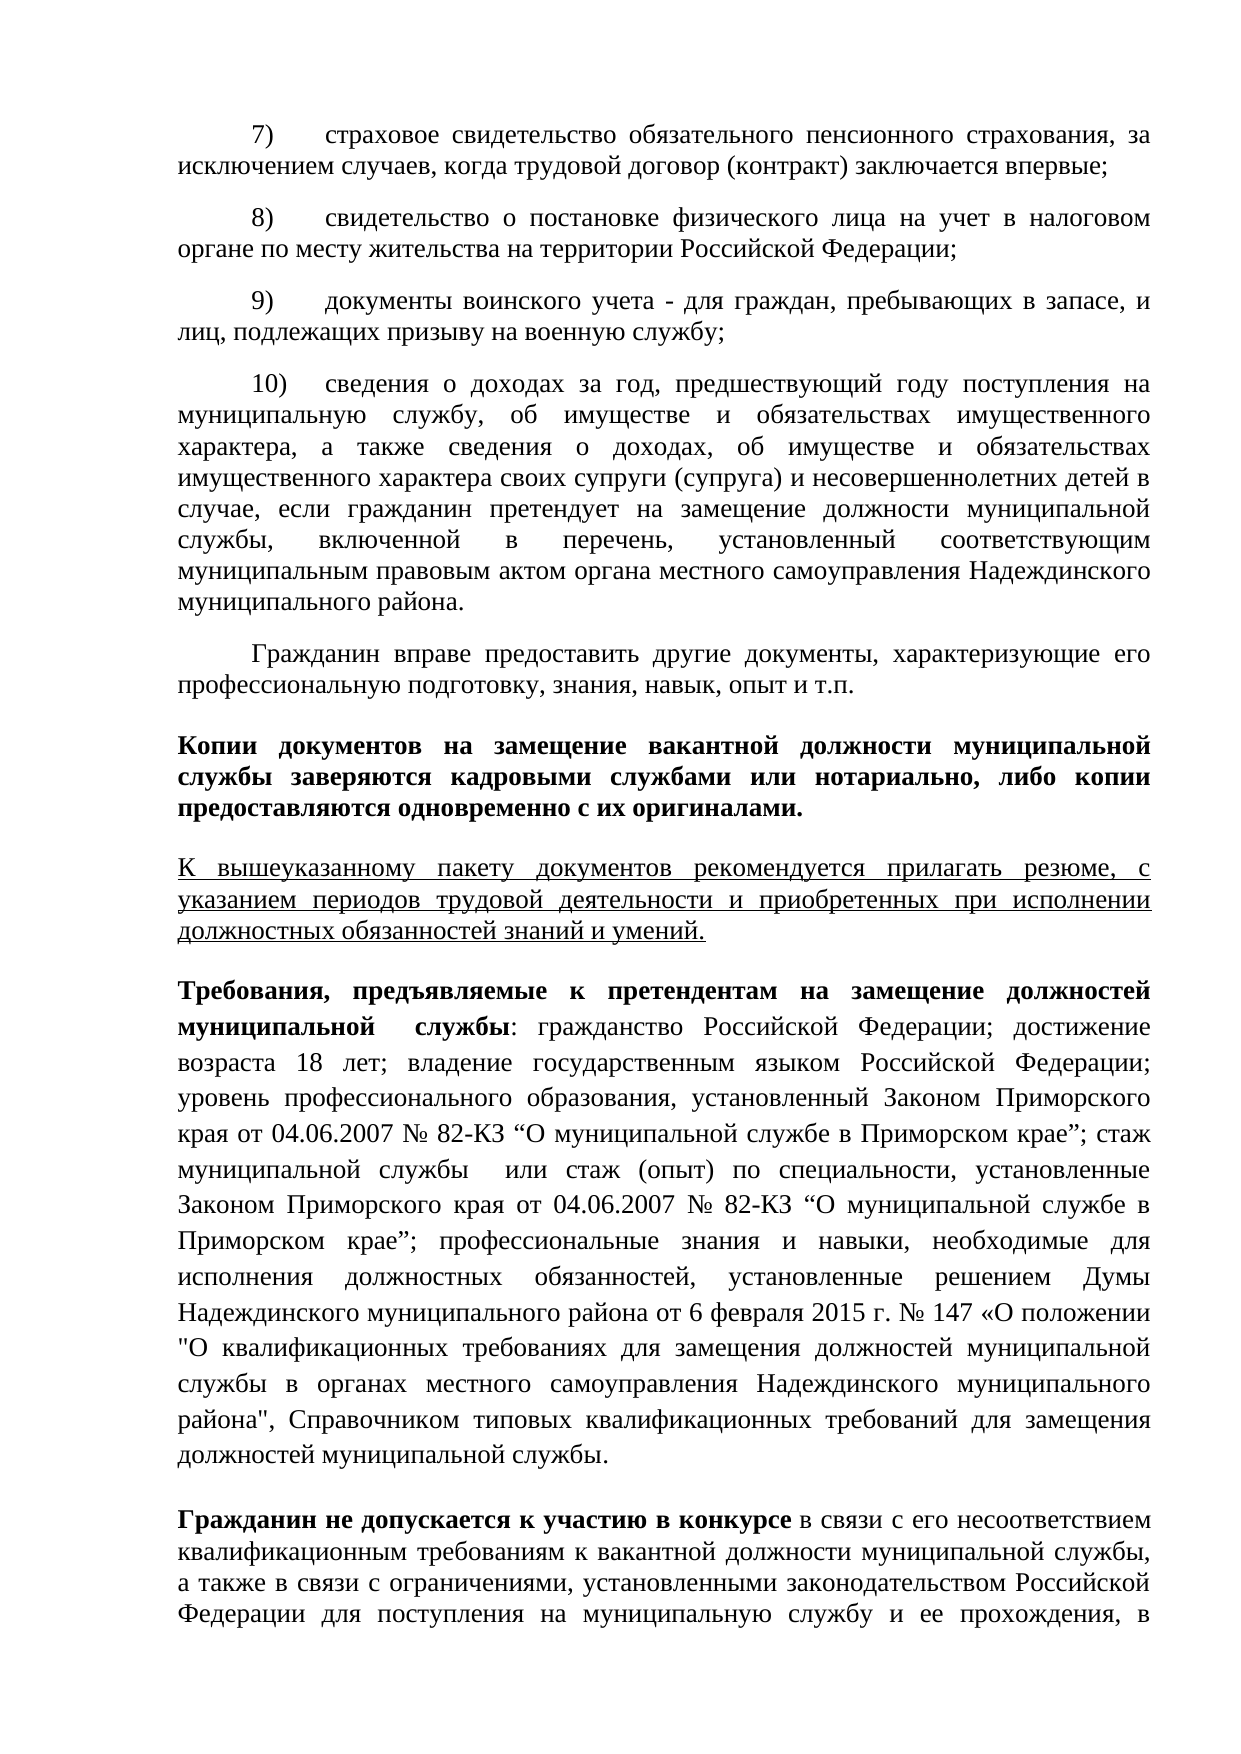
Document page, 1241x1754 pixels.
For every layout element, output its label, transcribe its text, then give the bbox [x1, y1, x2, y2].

text 9) документы воинского учета - для граждан, пребывающих в запасе, и лиц, подлежащих призыву на военную службу; [177, 284, 1152, 347]
text К вышеуказанному пакету документов рекомендуется прилагать резюме, с указанием периодов трудовой деятельности и приобретенных при исполнении должностных обязанностей знаний и умений. [177, 852, 1152, 910]
text 7) страховое свидетельство обязательного пенсионного страхования, за исключением случаев, когда трудовой договор (контракт) заключается впервые; [177, 118, 1152, 180]
text К вышеуказанному пакету документов рекомендуется прилагать резюме, с указанием периодов трудовой деятельности и приобретенных при исполнении должностных обязанностей знаний и умений. [177, 911, 1152, 945]
text Требования, предъявляемые к претендентам на замещение должностей муниципальной службы: гражданство Российской Федерации; достижение возраста 18 лет; владение государственным языком Российской Федерации; уровень профессионального образования, установленный Законом Приморского края от 04.06.2007 № 82-КЗ “О муниципальной службе в Приморском крае”; стаж муниципальной службы или стаж (опыт) по специальности, установленные Законом Приморского края от 04.06.2007 № 82-КЗ “О муниципальной службе в Приморском крае”; профессиональные знания и навыки, необходимые для исполнения должностных обязанностей, установленные решением Думы Надеждинского муниципального района от 6 февраля 2015 г. № 147 «О положении "О квалификационных требованиях для замещения должностей муниципальной службы в органах местного самоуправления Надеждинского муниципального района", Справочником типовых квалификационных требований для замещения должностей муниципальной службы. [177, 974, 1152, 1470]
text Копии документов на замещение вакантной должности муниципальной службы заверяются кадровыми службами или нотариально, либо копии предоставляются одновременно с их оригиналами. [177, 729, 1152, 822]
text 10) сведения о доходах за год, предшествующий году поступления на муниципальную службу, об имуществе и обязательствах имущественного характера, а также сведения о доходах, об имуществе и обязательствах имущественного характера своих супруги (супруга) и несовершеннолетних детей в случае, если гражданин претендует на замещение должности муниципальной службы, включенной в перечень, установленный соответствующим муниципальным правовым актом органа местного самоуправления Надеждинского муниципального района. [177, 367, 1152, 617]
text 8) свидетельство о постановке физического лица на учет в налоговом органе по месту жительства на территории Российской Федерации; [177, 201, 1152, 263]
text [177, 1503, 1152, 1628]
text Гражданин вправе предоставить другие документы, характеризующие его профессиональную подготовку, знания, навык, опыт и т.п. [177, 637, 1152, 700]
